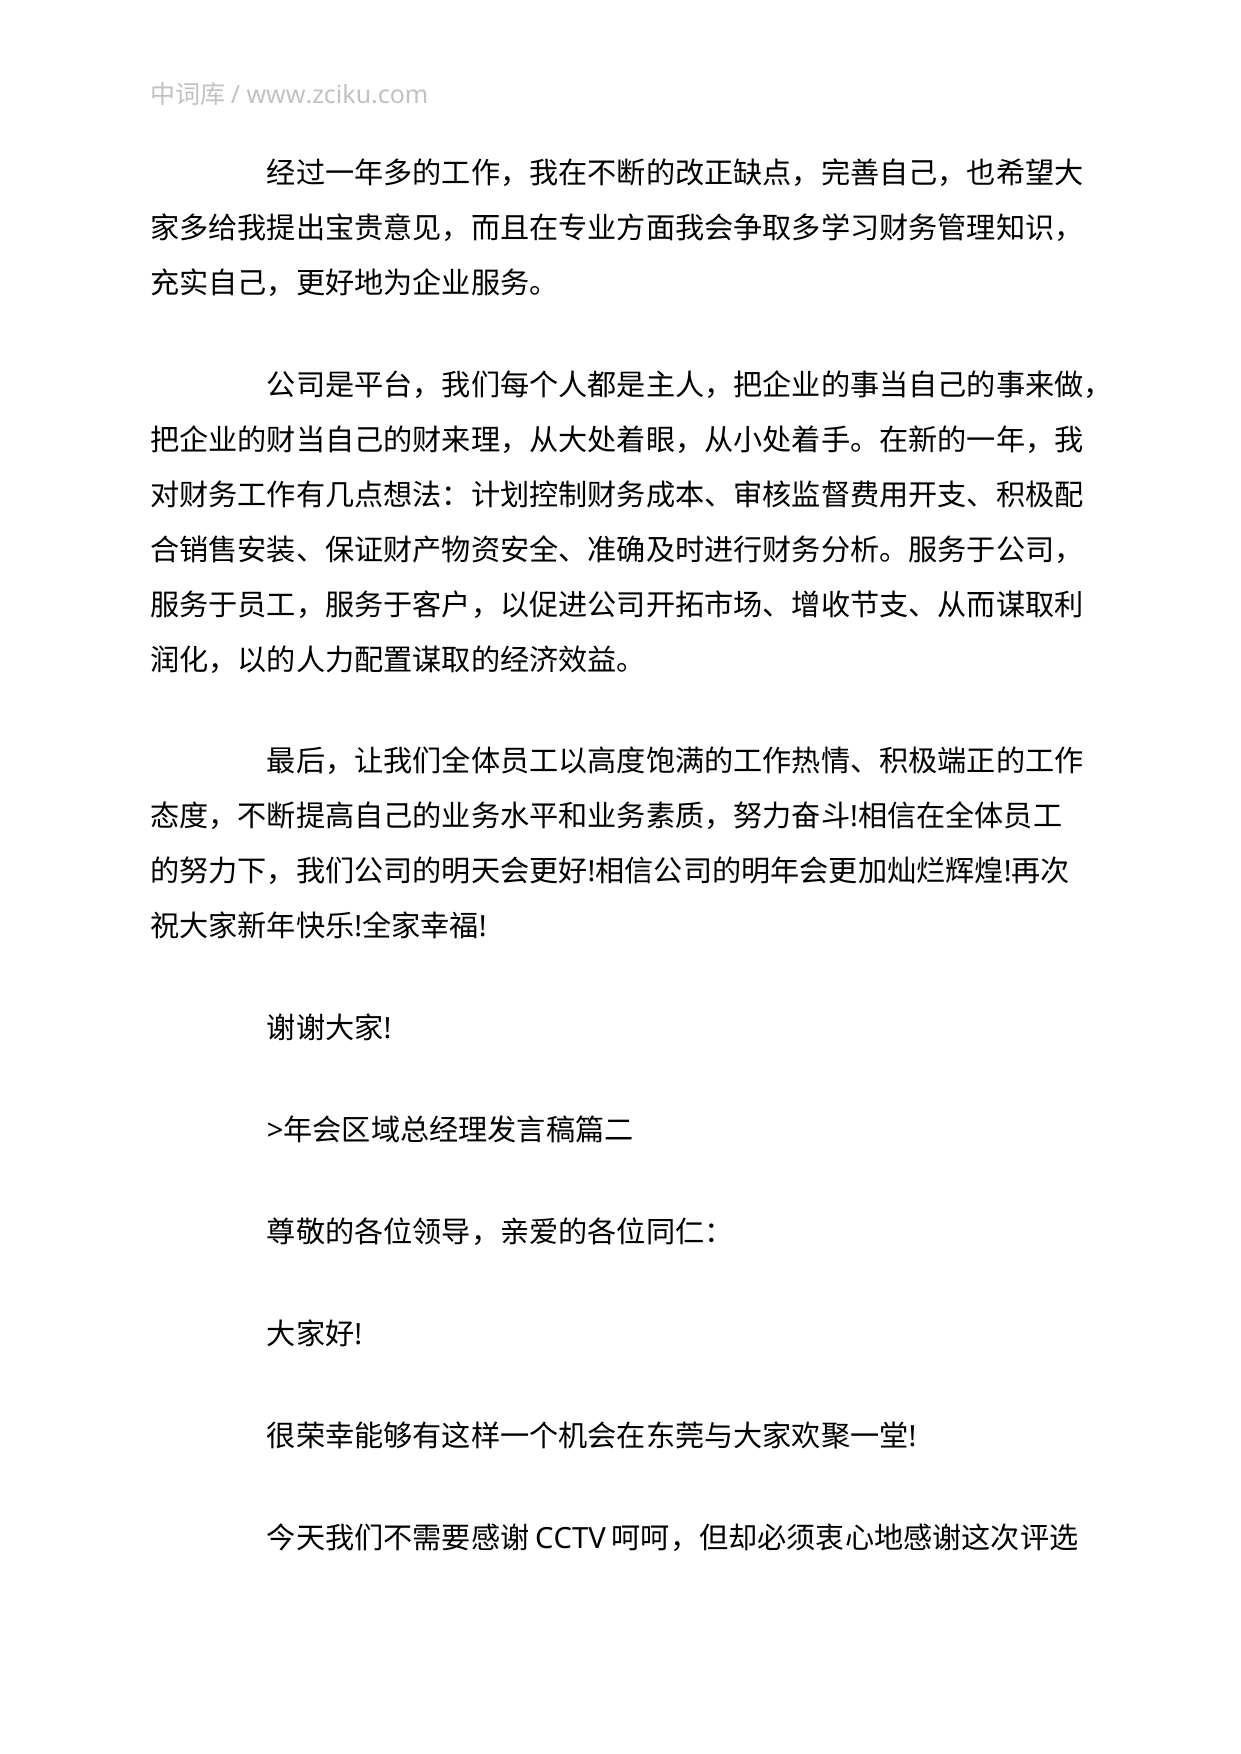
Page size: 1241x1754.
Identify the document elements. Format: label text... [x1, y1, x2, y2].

text 尊敬的各位领导，亲爱的各位同仁： [150, 1209, 1090, 1251]
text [150, 1514, 1090, 1557]
text 经过一年多的工作，我在不断的改正缺点，完善自己，也希望大家多给我提出宝贵意见，而且在专业方面我会争取多学习财务管理知识，充实自己，更好地为企业服务。 [150, 150, 1090, 302]
text 很荣幸能够有这样一个机会在东莞与大家欢聚一堂! [150, 1412, 1090, 1455]
text >年会区域总经理发言稿篇二 [150, 1107, 1090, 1149]
text 谢谢大家! [150, 1005, 1090, 1047]
text 大家好! [150, 1310, 1090, 1353]
text 公司是平台，我们每个人都是主人，把企业的事当自己的事来做，把企业的财当自己的财来理，从大处着眼，从小处着手。在新的一年，我对财务工作有几点想法：计划控制财务成本、审核监督费用开支、积极配合销售安装、保证财产物资安全、准确及时进行财务分析。服务于公司，服务于员工，服务于客户，以促进公司开拓市场、增收节支、从而谋取利润化，以的人力配置谋取的经济效益。 [150, 362, 1090, 678]
text 最后，让我们全体员工以高度饱满的工作热情、积极端正的工作态度，不断提高自己的业务水平和业务素质，努力奋斗!相信在全体员工的努力下，我们公司的明天会更好!相信公司的明年会更加灿烂辉煌!再次祝大家新年快乐!全家幸福! [150, 738, 1090, 945]
